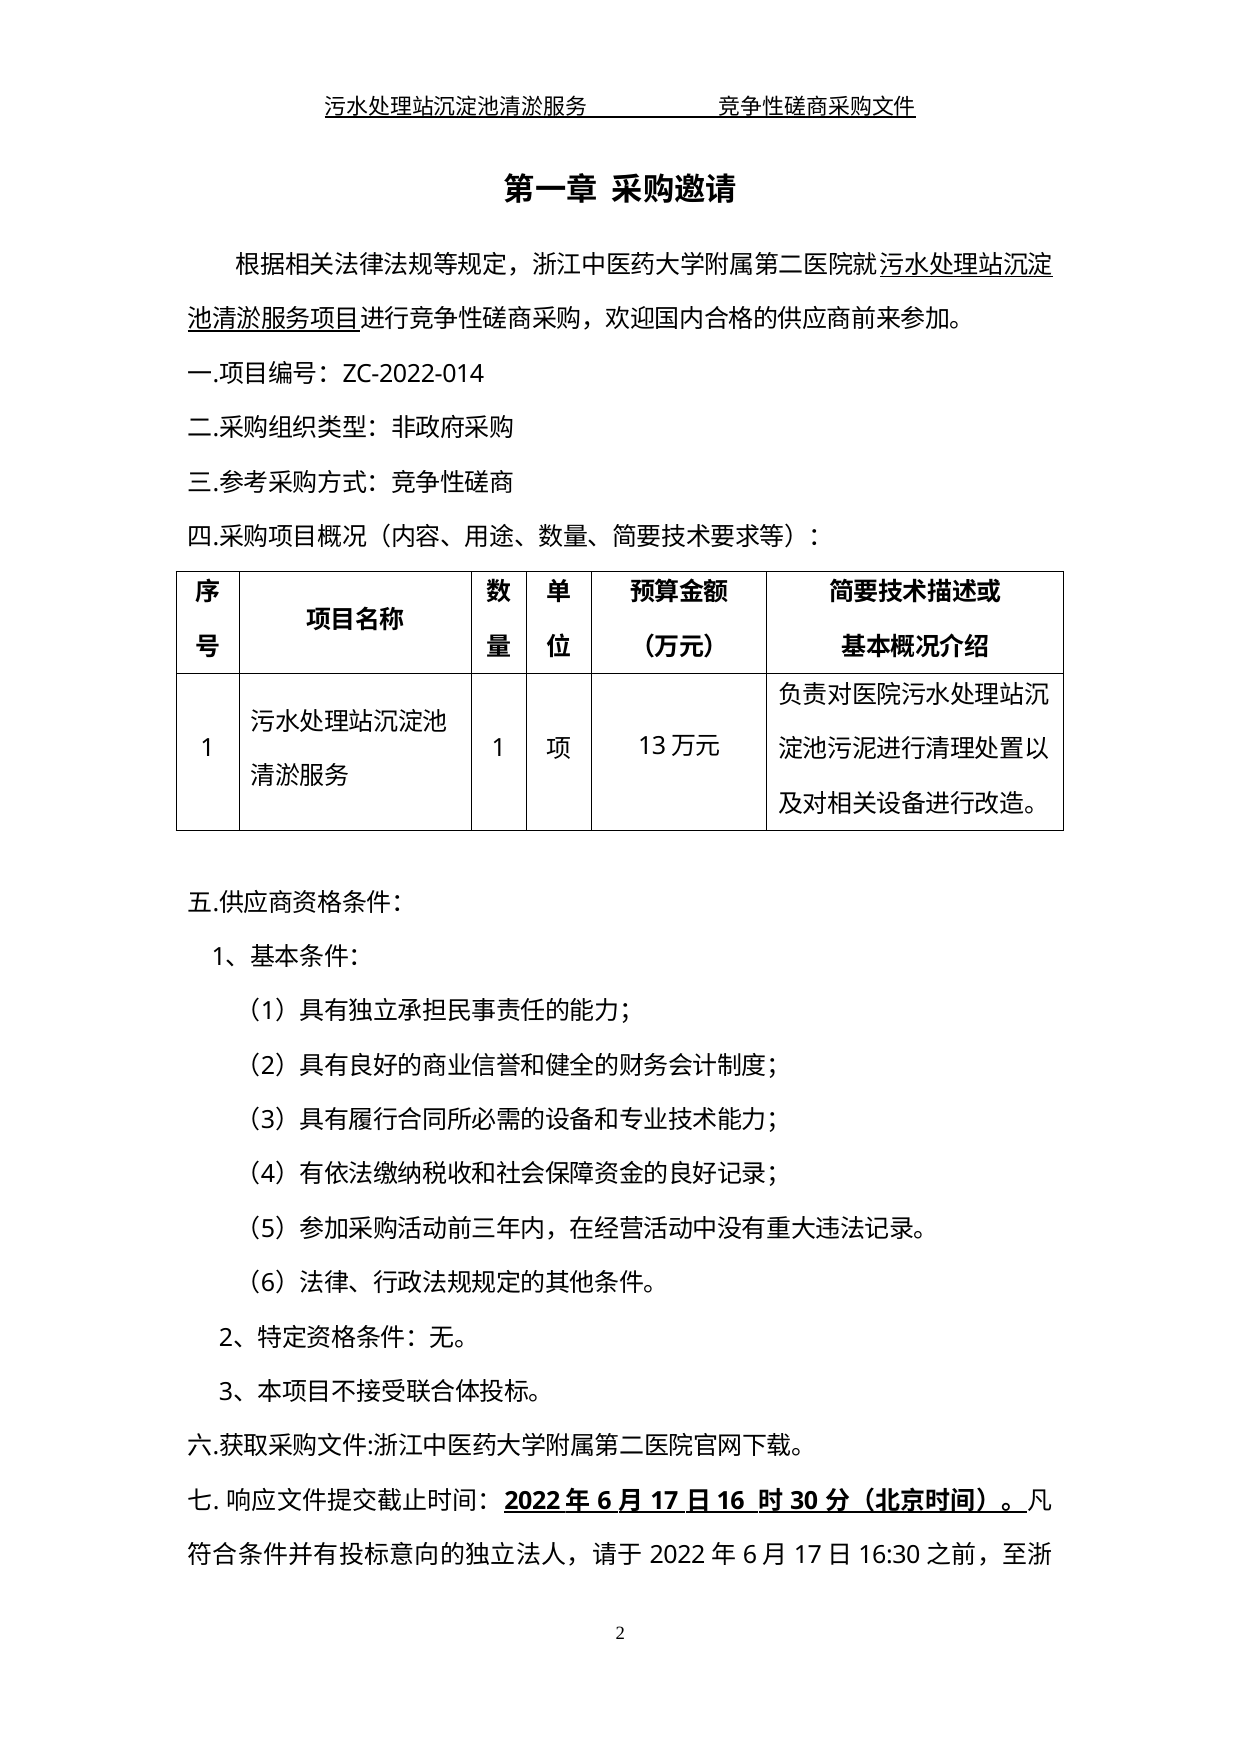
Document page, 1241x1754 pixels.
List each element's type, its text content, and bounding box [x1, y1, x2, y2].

table_header 序号 [177, 572, 239, 673]
text 第一章 采购邀请 [187, 164, 1053, 209]
text 六.获取采购文件:浙江中医药大学附属第二医院官网下载。 [187, 1426, 1053, 1462]
text 3、本项目不接受联合体投标。 [187, 1371, 1053, 1408]
text 一.项目编号：ZC-2022-014 [187, 353, 1053, 389]
text 2、特定资格条件：无。 [187, 1317, 1053, 1353]
table_header 单位 [527, 572, 591, 673]
table_cell 13万元 [592, 674, 766, 830]
table_cell 1 [472, 674, 526, 830]
text （2）具有良好的商业信誉和健全的财务会计制度； [187, 1045, 1053, 1081]
text 四.采购项目概况（内容、用途、数量、简要技术要求等）： [187, 516, 1053, 553]
text （1）具有独立承担民事责任的能力； [187, 991, 1053, 1027]
table_cell 污水处理站沉淀池清淤服务 [240, 674, 471, 830]
table_cell 负责对医院污水处理站沉淀池污泥进行清理处置以及对相关设备进行改造。 [767, 674, 1063, 830]
table_header 项目名称 [240, 572, 471, 673]
text 五.供应商资格条件： [187, 882, 1053, 918]
text （3）具有履行合同所必需的设备和专业技术能力； [187, 1099, 1053, 1136]
text 三.参考采购方式：竞争性磋商 [187, 462, 1053, 498]
text 1、基本条件： [187, 936, 1053, 973]
table_header 简要技术描述或 基本概况介绍 [767, 572, 1063, 673]
table_header 预算金额 （万元） [592, 572, 766, 673]
text 根据相关法律法规等规定，浙江中医药大学附属第二医院就污水处理站沉淀池清淤服务项目进行竞争性磋商采购，欢迎国内合格的供应商前来参加。 [187, 244, 1053, 335]
text （4）有依法缴纳税收和社会保障资金的良好记录； [187, 1154, 1053, 1190]
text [187, 1480, 1053, 1571]
table_header 数量 [472, 572, 526, 673]
table_cell 项 [527, 674, 591, 830]
text 二.采购组织类型：非政府采购 [187, 408, 1053, 444]
text （5）参加采购活动前三年内，在经营活动中没有重大违法记录。 [187, 1208, 1053, 1244]
table_cell 1 [177, 674, 239, 830]
text （6）法律、行政法规规定的其他条件。 [187, 1263, 1053, 1299]
